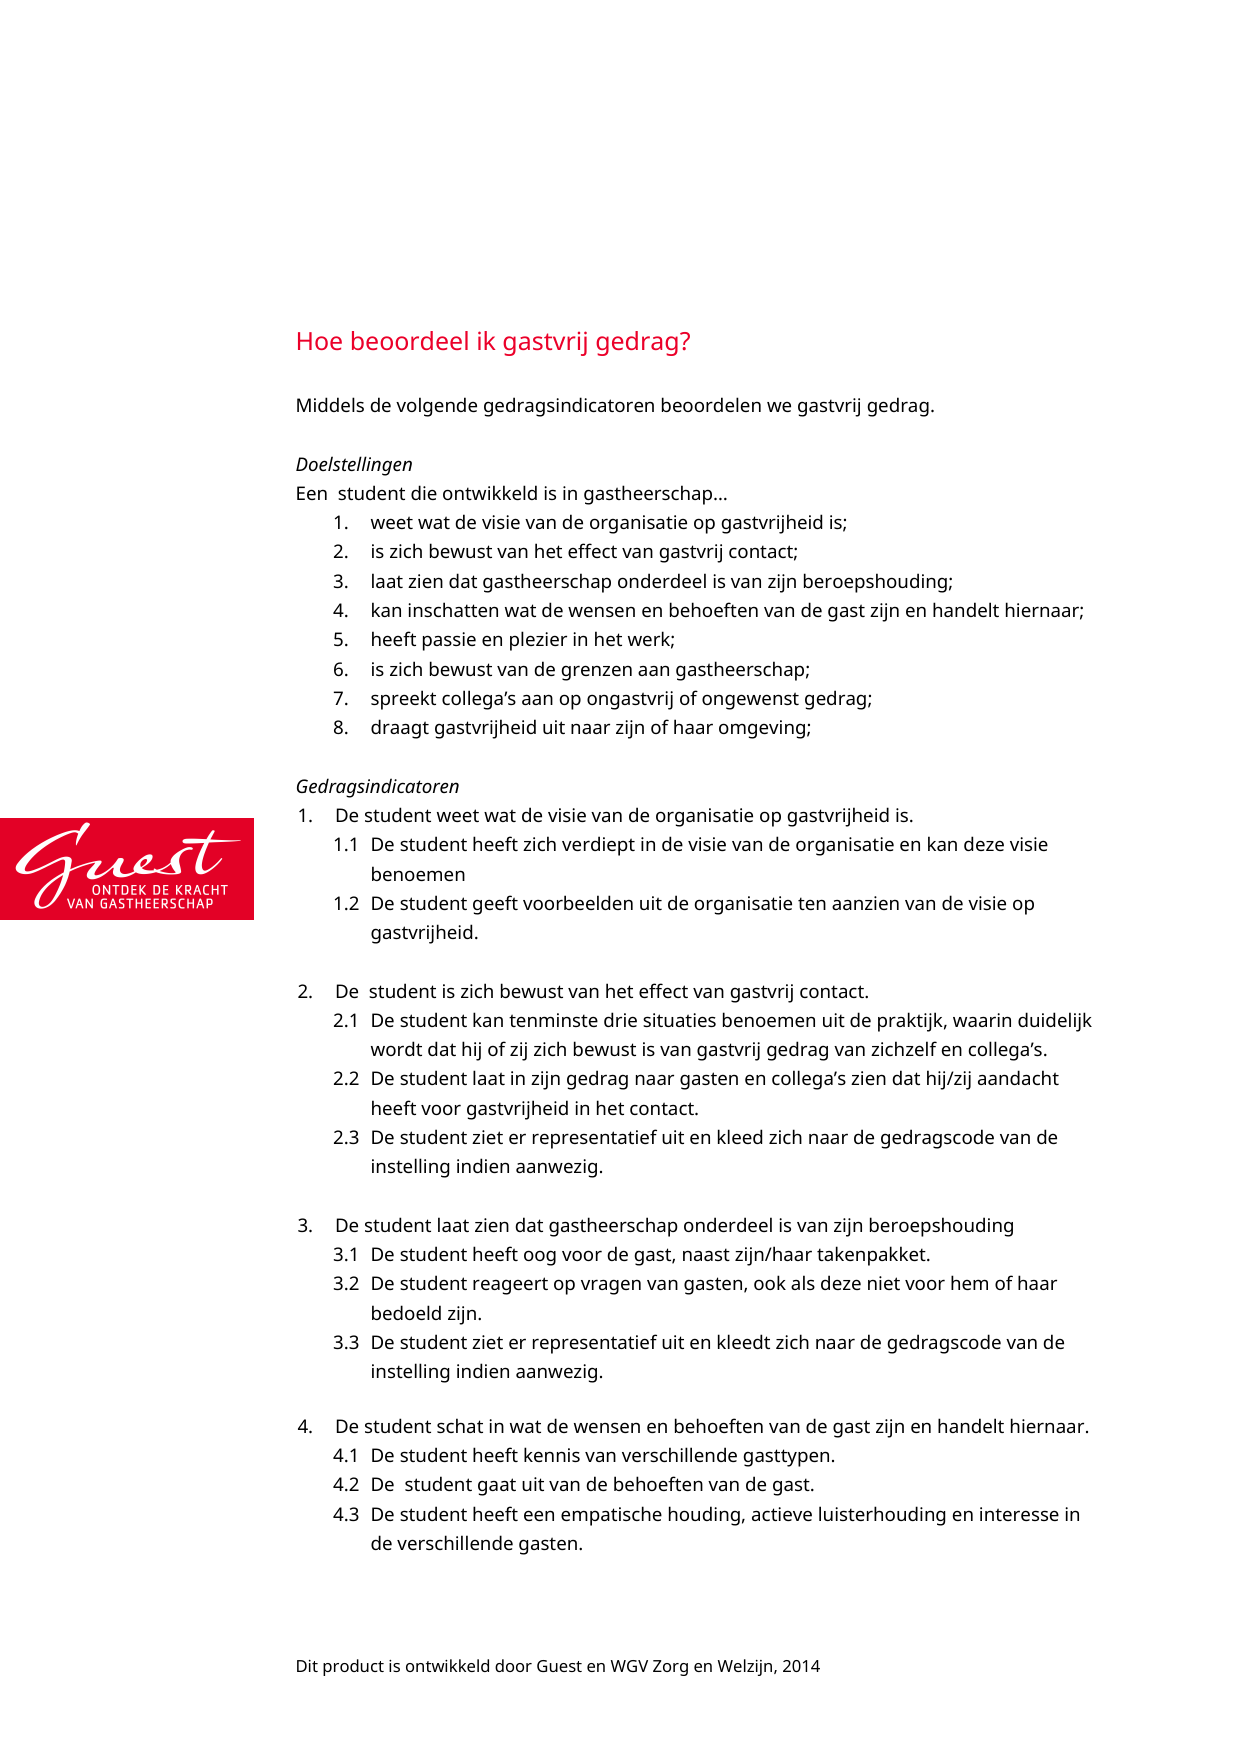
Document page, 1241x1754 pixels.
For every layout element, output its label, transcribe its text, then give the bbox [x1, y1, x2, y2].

list De student geeft voorbeelden uit de organisatie ten aanzien van de visie op gastvrijheid. [333, 890, 1092, 945]
list heeft passie en plezier in het werk; [333, 627, 1092, 652]
list laat zien dat gastheerschap onderdeel is van zijn beroepshouding; [333, 568, 1092, 594]
list spreekt collega’s aan op ongastvrij of ongewenst gedrag; [333, 685, 1092, 711]
list kan inschatten wat de wensen en behoeften van de gast zijn en handelt hiernaar; [333, 597, 1092, 623]
text Gedragsindicatoren [295, 773, 1092, 798]
list De student heeft oog voor de gast, naast zijn/haar takenpakket. [333, 1241, 1092, 1267]
list weet wat de visie van de organisatie op gastvrijheid is; [333, 509, 1092, 535]
list De student schat in wat de wensen en behoeften van de gast zijn en handelt hiernaar. [297, 1413, 1092, 1439]
list De student reageert op vragen van gasten, ook als deze niet voor hem of haar bedoeld zijn. [333, 1271, 1092, 1325]
list De student heeft kennis van verschillende gasttypen. [333, 1442, 1092, 1468]
list De student gaat uit van de behoeften van de gast. [333, 1472, 1092, 1497]
list draagt gastvrijheid uit naar zijn of haar omgeving; [333, 714, 1092, 740]
list De student is zich bewust van het effect van gastvrij contact. [297, 978, 1092, 1003]
text Doelstellingen [295, 451, 1092, 477]
text Een student die ontwikkeld is in gastheerschap… [295, 480, 1092, 506]
list De student weet wat de visie van de organisatie op gastvrijheid is. [297, 802, 1092, 828]
text Middels de volgende gedragsindicatoren beoordelen we gastvrij gedrag. [295, 392, 1092, 418]
subtitle Hoe beoordeel ik gastvrij gedrag? [295, 324, 1092, 358]
list De student heeft zich verdiept in de visie van de organisatie en kan deze visie benoemen [333, 832, 1092, 886]
list De student heeft een empatische houding, actieve luisterhouding en interesse in de verschillende gasten. [333, 1501, 1092, 1556]
list De student ziet er representatief uit en kleedt zich naar de gedragscode van de instelling indien aanwezig. [333, 1329, 1092, 1384]
list De student ziet er representatief uit en kleed zich naar de gedragscode van de instelling indien aanwezig. [333, 1124, 1092, 1179]
list De student laat in zijn gedrag naar gasten en collega’s zien dat hij/zij aandacht heeft voor gastvrijheid in het contact. [333, 1066, 1092, 1121]
picture [0, 818, 254, 920]
list is zich bewust van de grenzen aan gastheerschap; [333, 656, 1092, 681]
list is zich bewust van het effect van gastvrij contact; [333, 539, 1092, 564]
list De student laat zien dat gastheerschap onderdeel is van zijn beroepshouding [297, 1212, 1092, 1238]
list De student kan tenminste drie situaties benoemen uit de praktijk, waarin duidelijk wordt dat hij of zij zich bewust is van gastvrij gedrag van zichzelf en collega’s. [333, 1007, 1092, 1062]
